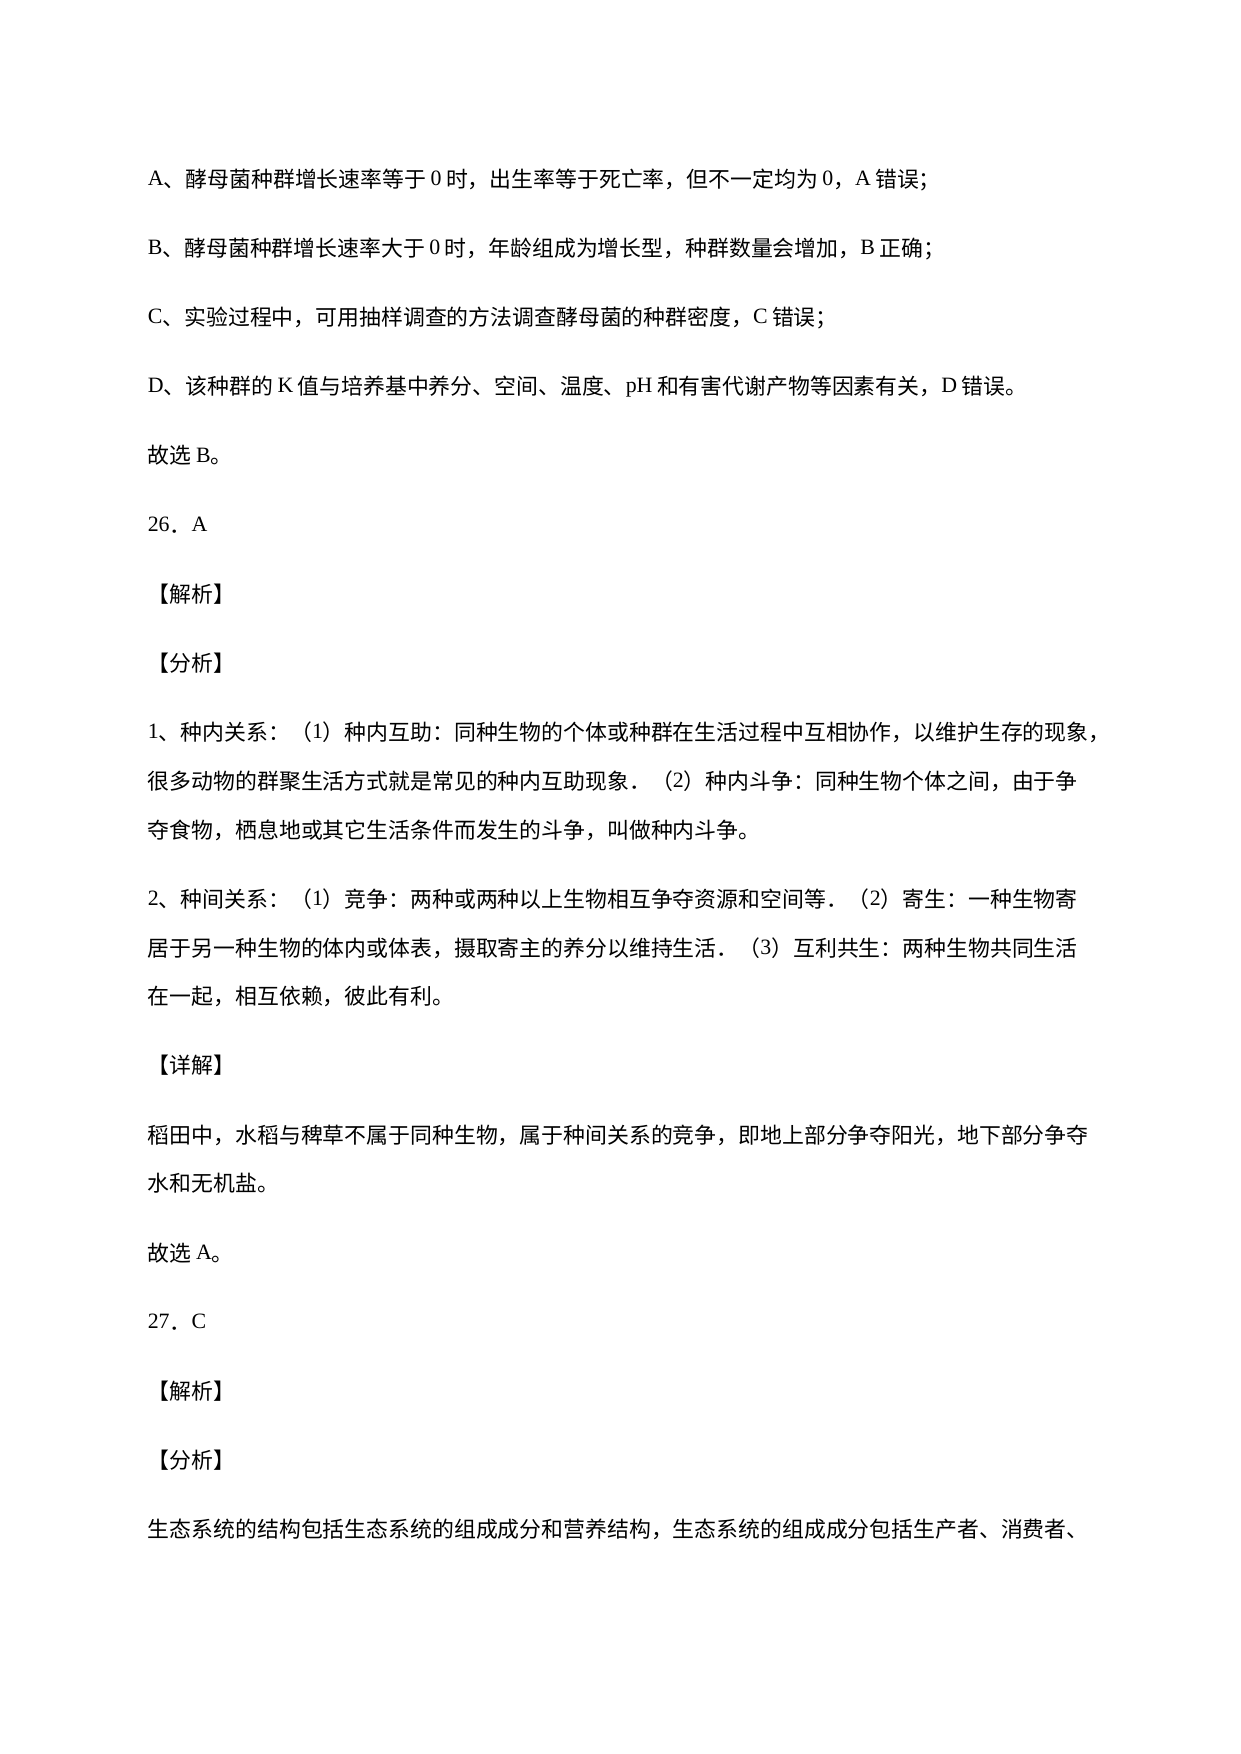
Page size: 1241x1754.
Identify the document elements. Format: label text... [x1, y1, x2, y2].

text 1、种内关系：（1）种内互助：同种生物的个体或种群在生活过程中互相协作，以维护生存的现象，很多动物的群聚生活方式就是常见的种内互助现象．（2）种内斗争：同种生物个体之间，由于争夺食物，栖息地或其它生活条件而发生的斗争，叫做种内斗争。 [148, 715, 1092, 845]
text 【详解】 [148, 1048, 1092, 1081]
text 【解析】 [148, 576, 1092, 609]
text C、实验过程中，可用抽样调查的方法调查酵母菌的种群密度，C错误； [148, 300, 1092, 332]
text 【分析】 [148, 1443, 1092, 1475]
text 故选B。 [148, 438, 1092, 471]
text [148, 1512, 1092, 1544]
text D、该种群的K值与培养基中养分、空间、温度、pH和有害代谢产物等因素有关，D错误。 [148, 369, 1092, 401]
text 稻田中，水稻与稗草不属于同种生物，属于种间关系的竞争，即地上部分争夺阳光，地下部分争夺水和无机盐。 [148, 1117, 1092, 1198]
text 2、种间关系：（1）竞争：两种或两种以上生物相互争夺资源和空间等．（2）寄生：一种生物寄居于另一种生物的体内或体表，摄取寄主的养分以维持生活．（3）互利共生：两种生物共同生活在一起，相互依赖，彼此有利。 [148, 881, 1092, 1011]
text 【分析】 [148, 646, 1092, 678]
text 27．C [148, 1304, 1092, 1337]
text 【解析】 [148, 1373, 1092, 1406]
text 故选A。 [148, 1235, 1092, 1268]
text 26．A [148, 507, 1092, 540]
text A、酵母菌种群增长速率等于0时，出生率等于死亡率，但不一定均为0，A错误； [148, 161, 1092, 194]
text B、酵母菌种群增长速率大于0时，年龄组成为增长型，种群数量会增加，B正确； [148, 231, 1092, 263]
